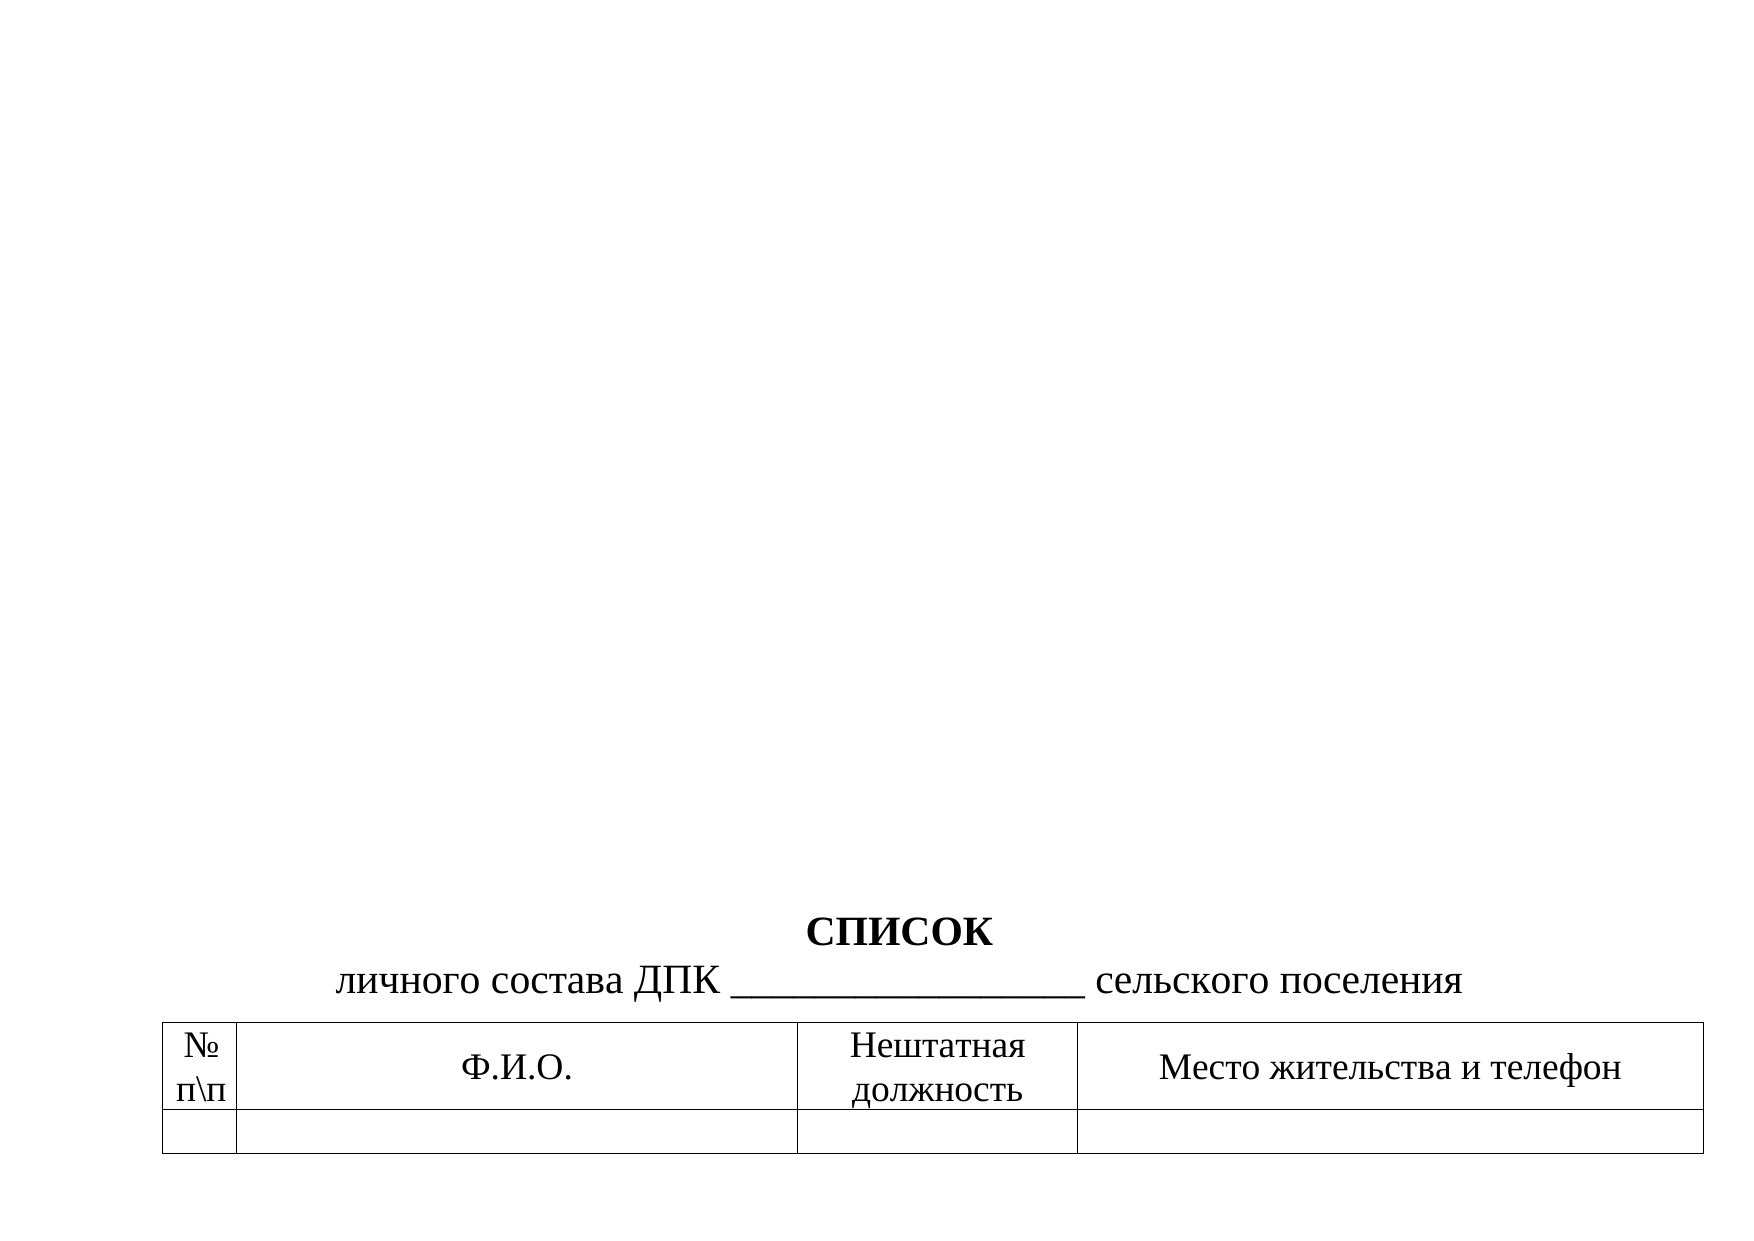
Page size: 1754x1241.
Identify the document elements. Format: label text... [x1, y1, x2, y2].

text личного состава ДПК _________________ сельского поселения [103, 955, 1695, 1003]
table_cell [163, 1110, 236, 1153]
table_cell [798, 1110, 1077, 1153]
table_cell [237, 1110, 797, 1153]
table_header Нештатная должность [798, 1023, 1077, 1109]
table_header № п\п [163, 1023, 236, 1109]
table_header Ф.И.О. [237, 1023, 797, 1109]
table_cell [1078, 1110, 1703, 1153]
table_header Место жительства и телефон [1078, 1023, 1703, 1109]
text СПИСОК [103, 907, 1695, 955]
